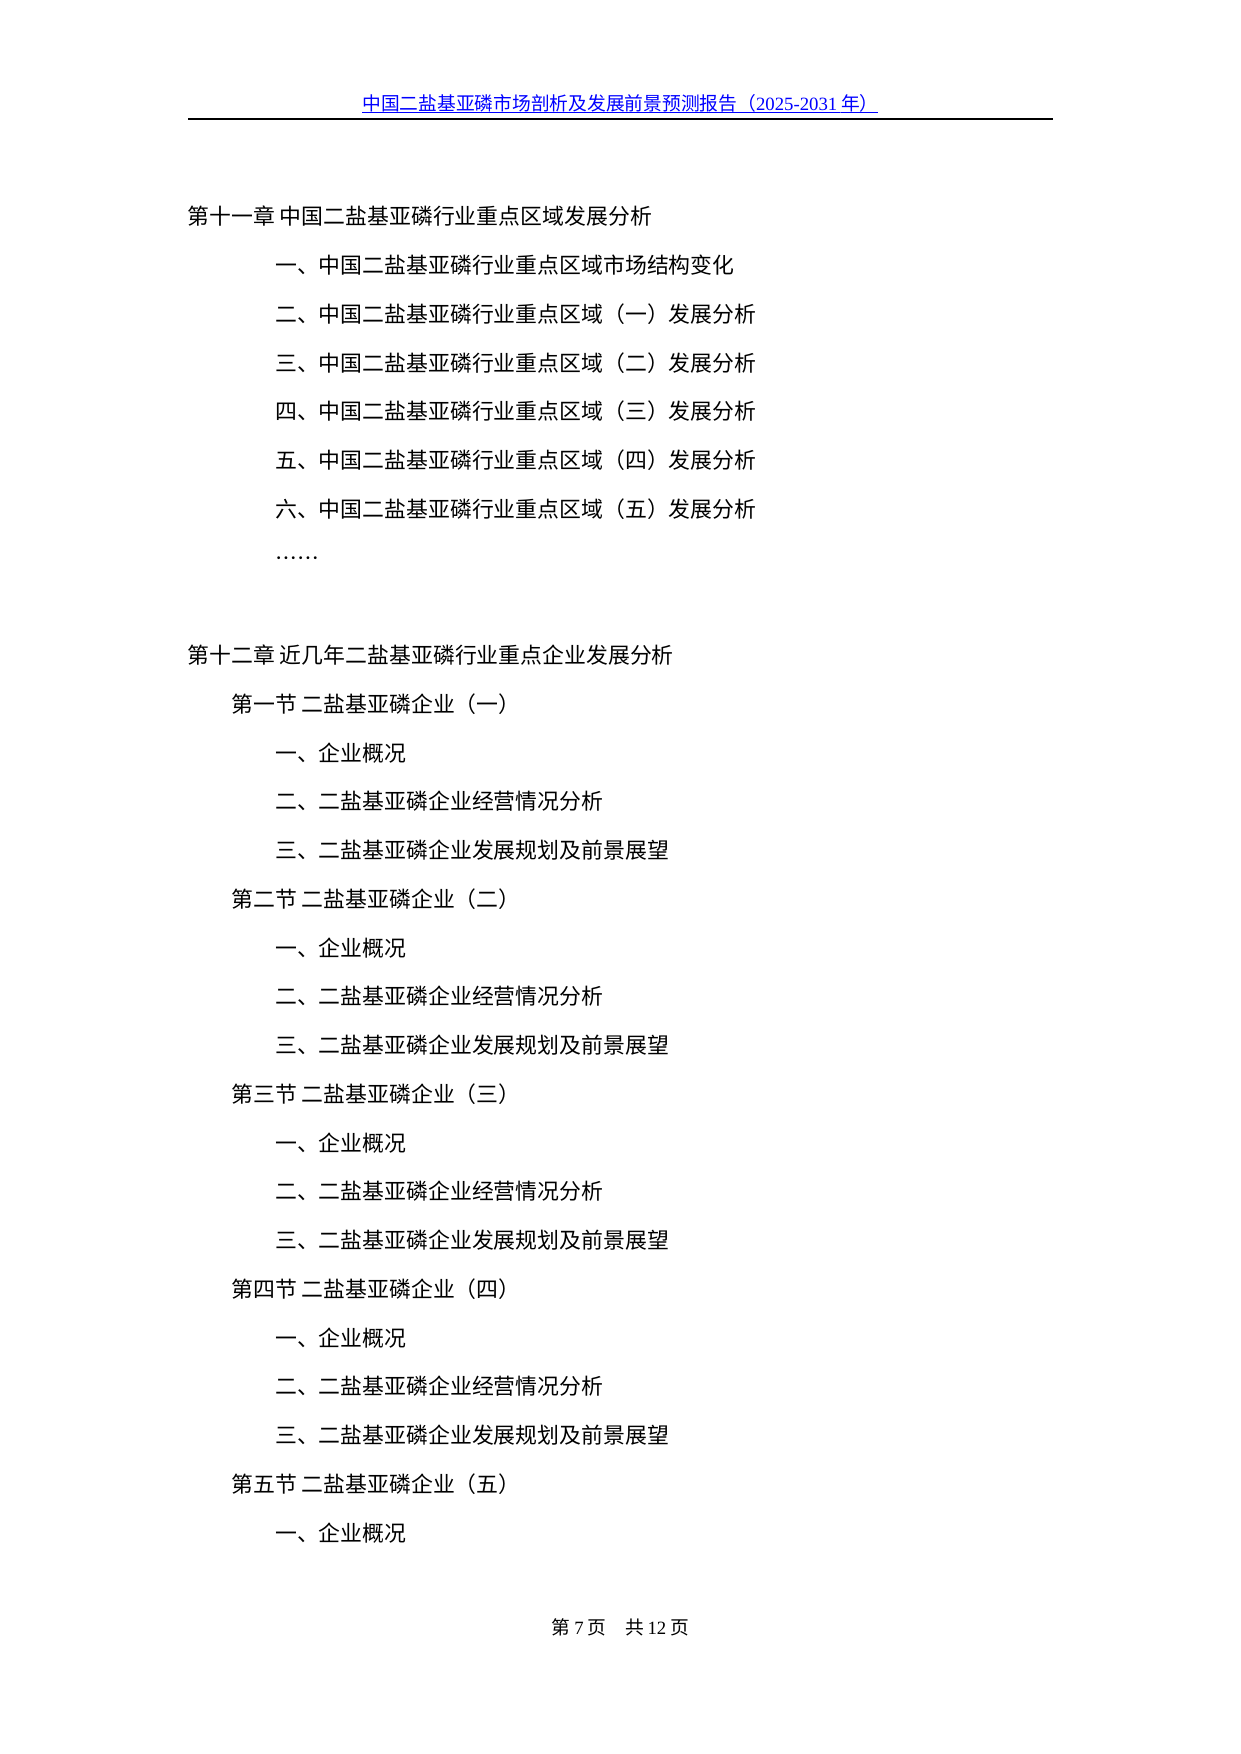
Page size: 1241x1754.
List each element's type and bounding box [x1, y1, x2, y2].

text [187, 150, 1053, 1548]
